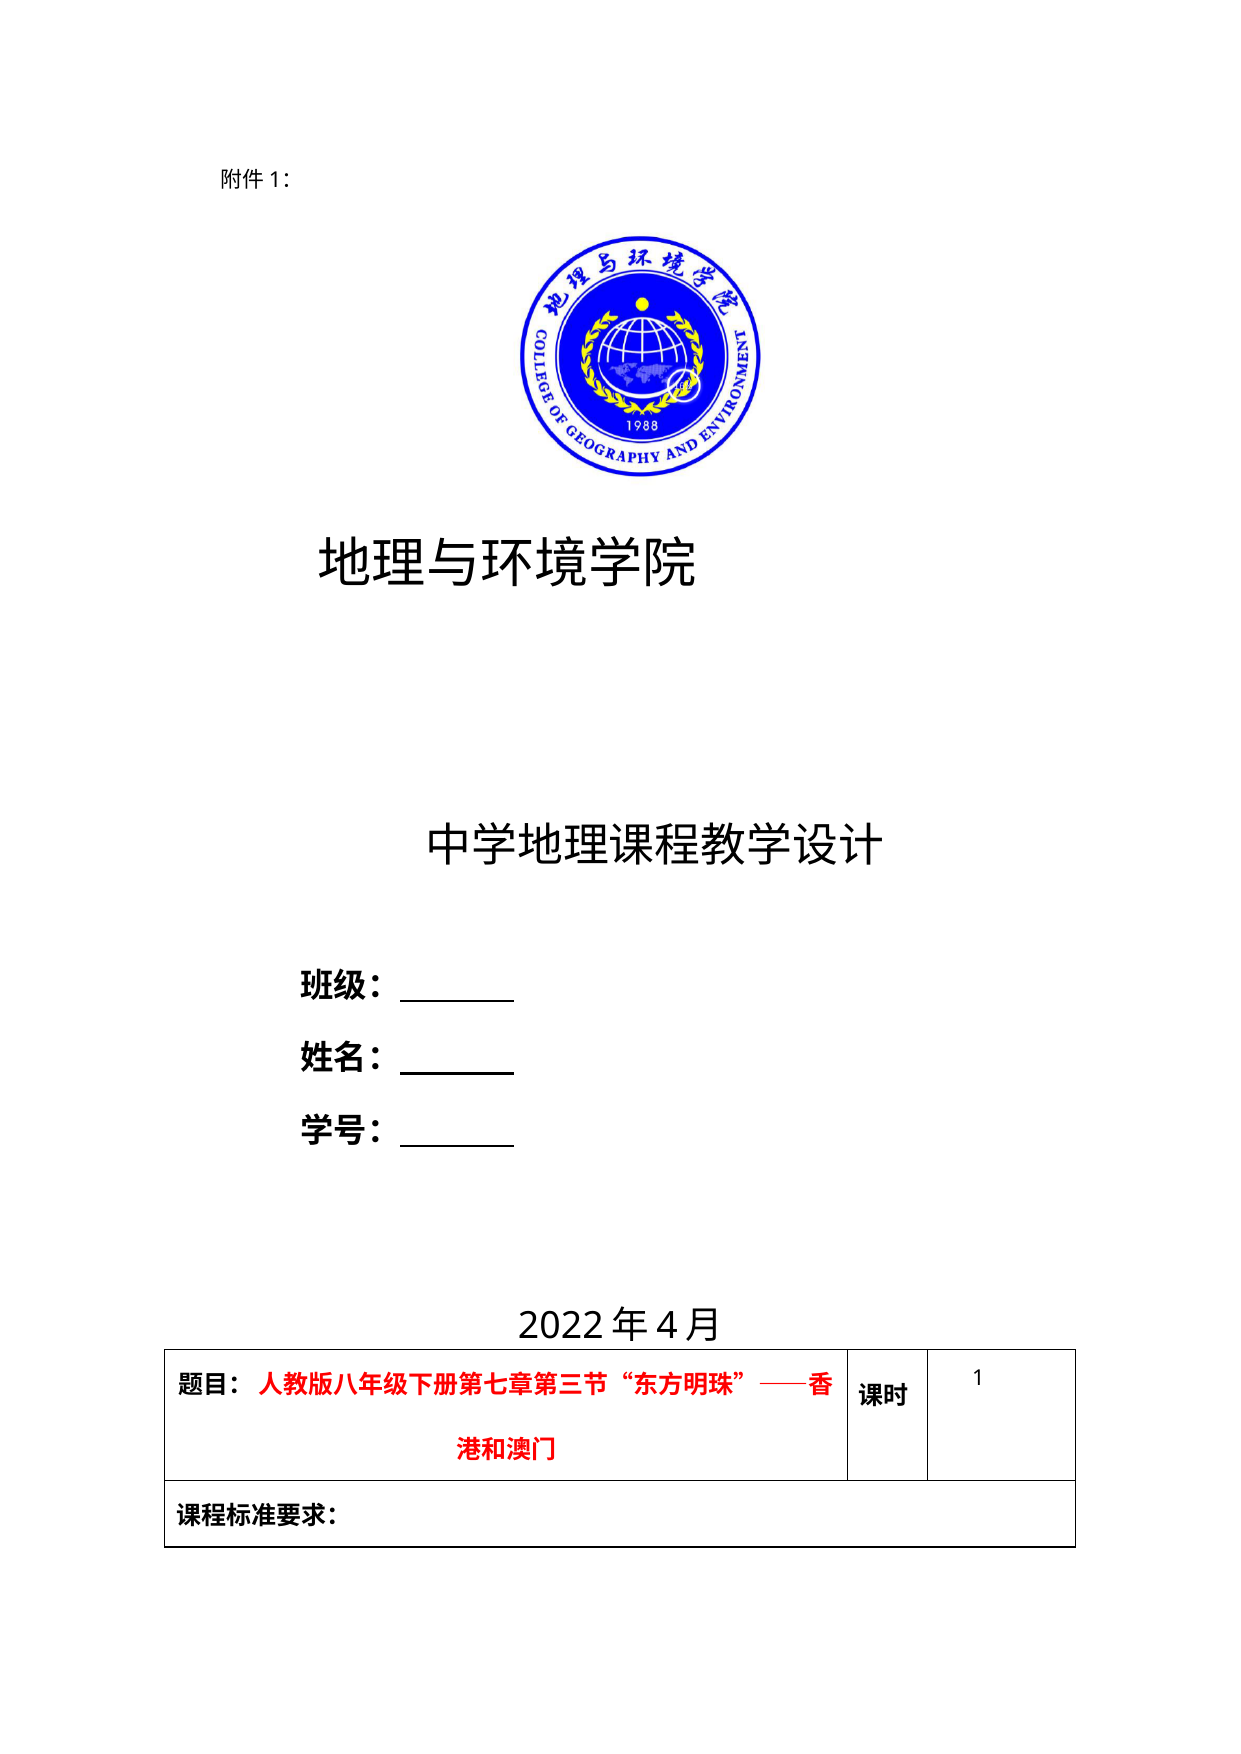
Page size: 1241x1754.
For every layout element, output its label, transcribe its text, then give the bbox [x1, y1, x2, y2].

picture [486, 227, 787, 490]
text 学号： [187, 1103, 1053, 1152]
table_header 课时 [848, 1350, 927, 1480]
text 附件1： [187, 162, 1053, 194]
text 地理与环境学院 [187, 519, 1053, 598]
table_cell 课程标准要求： [165, 1481, 1075, 1546]
text 姓名： [187, 1031, 1053, 1079]
text 中学地理课程教学设计 [187, 793, 1053, 890]
table_header 题目： 人教版八年级下册第七章第三节“东方明珠”——香港和澳门 [165, 1350, 847, 1480]
text 班级： [187, 958, 1053, 1007]
text 2022年4月 [187, 1295, 1053, 1349]
table_header 1 [928, 1350, 1075, 1480]
